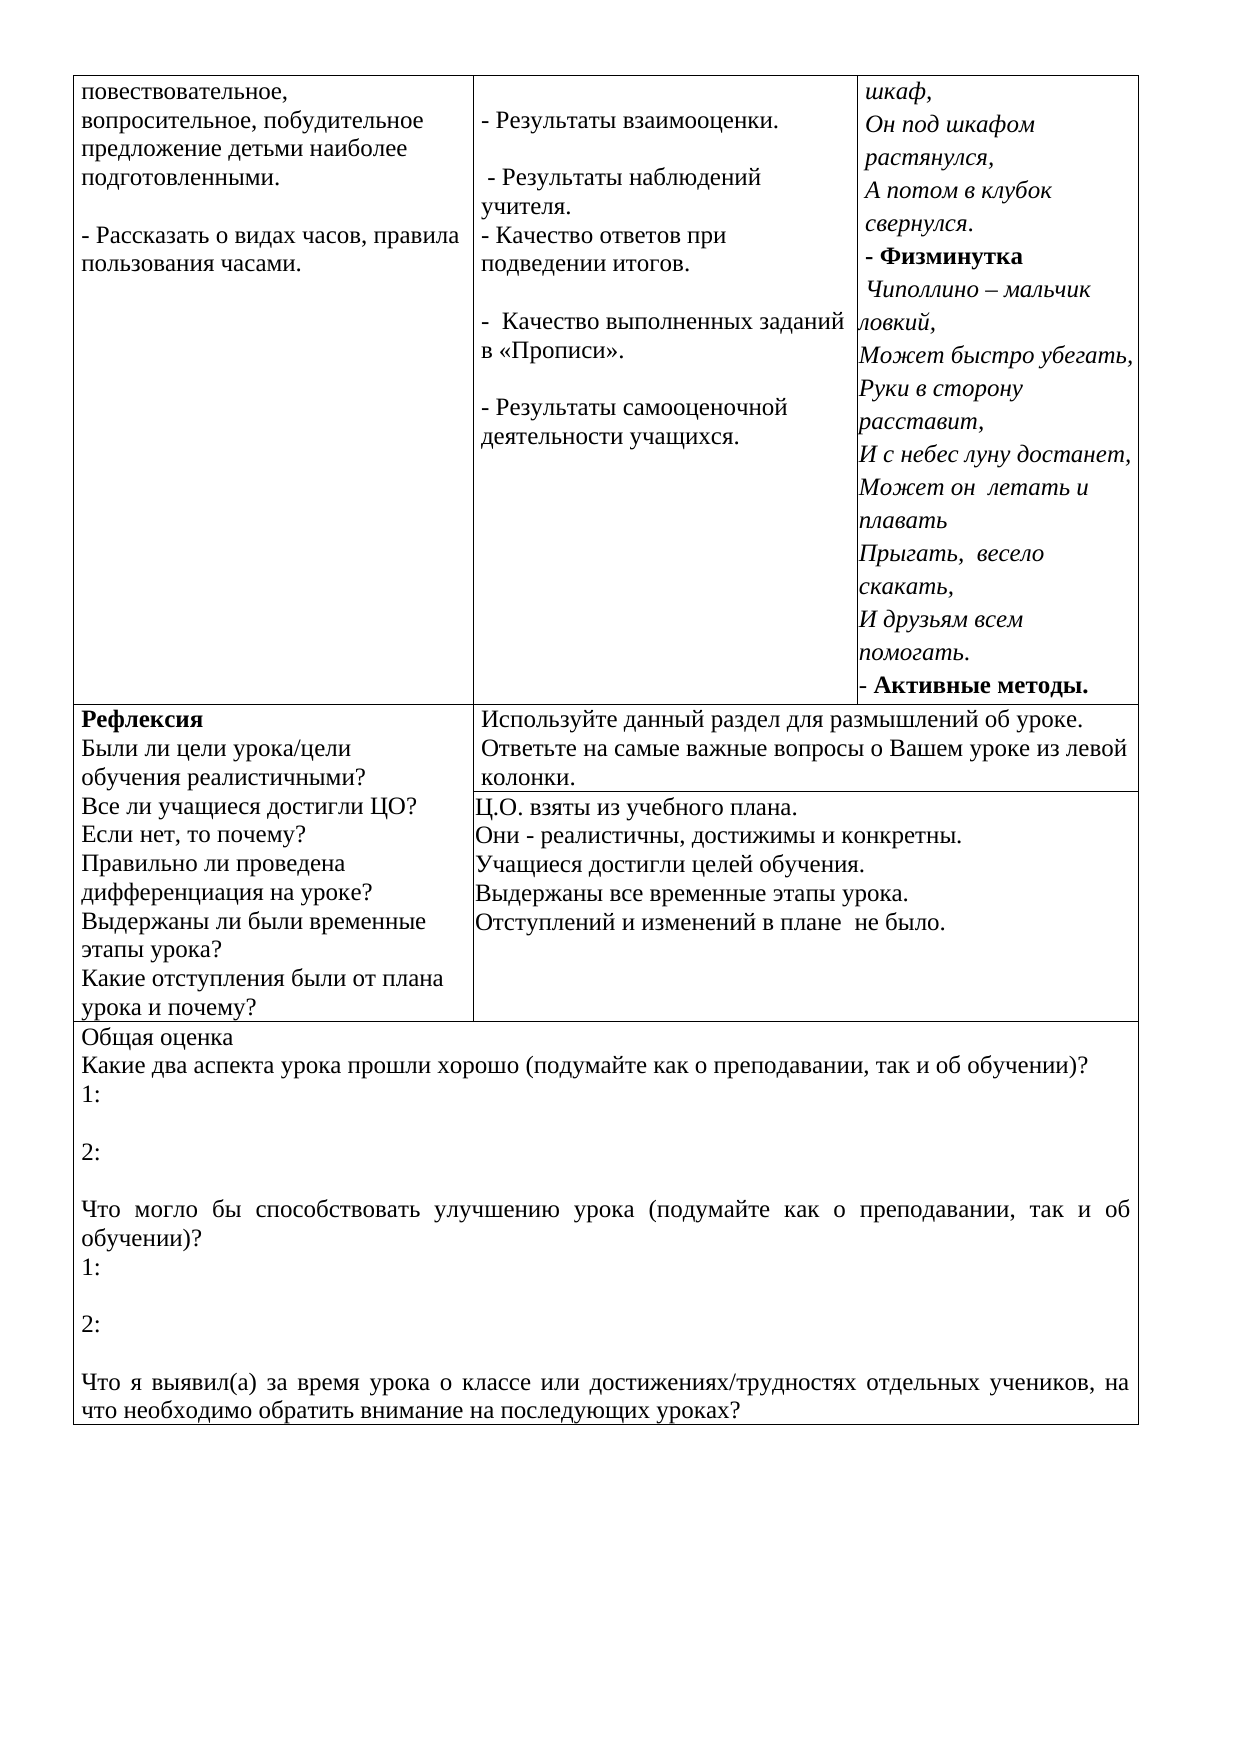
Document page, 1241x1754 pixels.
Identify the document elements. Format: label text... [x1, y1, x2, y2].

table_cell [74, 76, 473, 703]
table_cell Ц.О. взяты из учебного плана. Они - реалистичны, достижимы и конкретны. Учащиеся достигли целей обучения. Выдержаны все временные этапы урока. Отступлений и изменений в плане не было. [474, 792, 1138, 1021]
table_cell Общая оценка Какие два аспекта урока прошли хорошо (подумайте как о преподавании, так и об обучении)? 1: 2: Что могло бы способствовать улучшению урока (подумайте как о преподавании, так и об обучении)? 1: 2: Что я выявил(а) за время урока о классе или достижениях/трудностях отдельных учеников, на что необходимо обратить внимание на последующих уроках? [74, 1022, 1138, 1424]
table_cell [474, 76, 857, 703]
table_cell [858, 76, 1138, 703]
table_cell Используйте данный раздел для размышлений об уроке. Ответьте на самые важные вопросы о Вашем уроке из левой колонки. [474, 705, 1138, 791]
table_cell Рефлексия Были ли цели урока/цели обучения реалистичными? Все ли учащиеся достигли ЦО? Если нет, то почему? Правильно ли проведена дифференциация на уроке? Выдержаны ли были временные этапы урока? Какие отступления были от плана урока и почему? [74, 705, 473, 1021]
